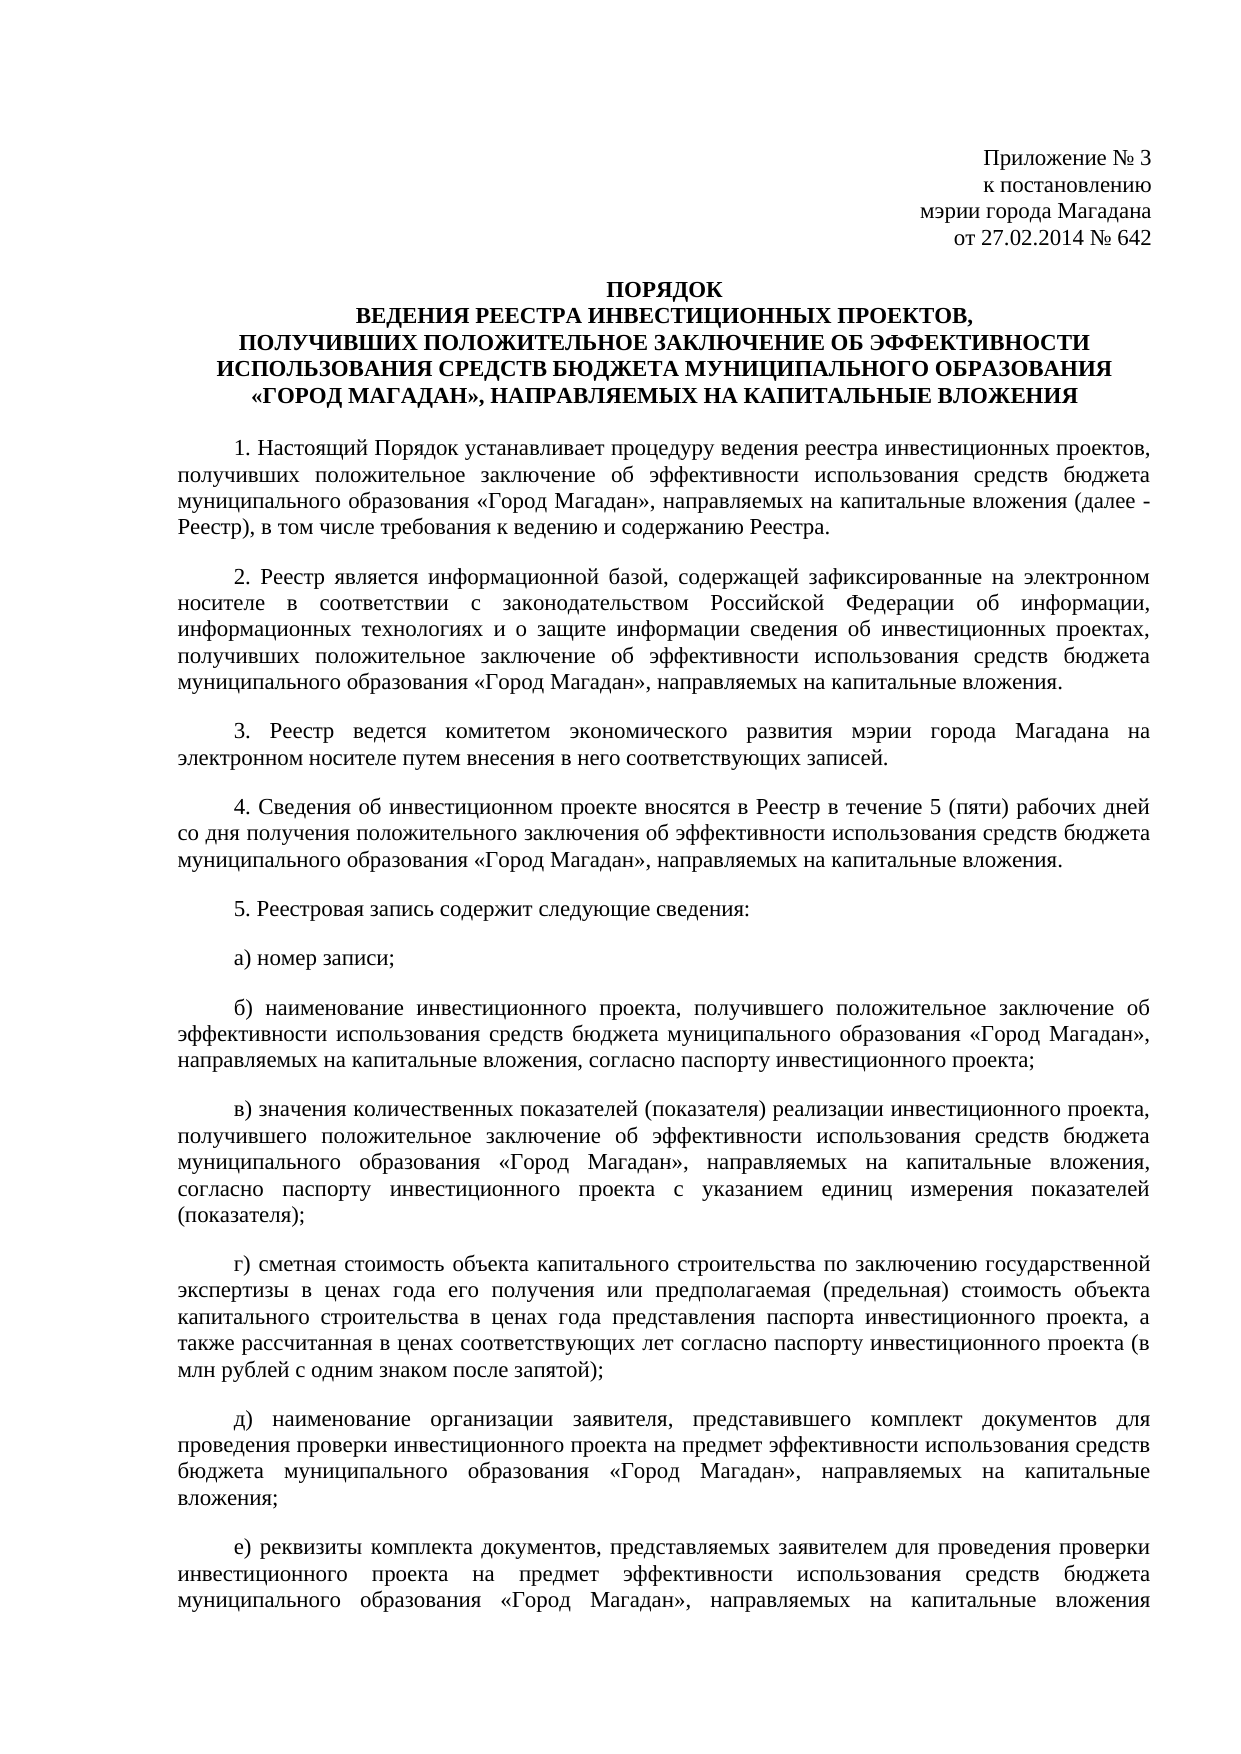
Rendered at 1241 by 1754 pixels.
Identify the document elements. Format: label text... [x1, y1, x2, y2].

title ПОРЯДОК [177, 276, 1152, 303]
title «ГОРОД МАГАДАН», НАПРАВЛЯЕМЫХ НА КАПИТАЛЬНЫЕ ВЛОЖЕНИЯ [177, 382, 1152, 408]
title ПОЛУЧИВШИХ ПОЛОЖИТЕЛЬНОЕ ЗАКЛЮЧЕНИЕ ОБ ЭФФЕКТИВНОСТИ [177, 329, 1152, 355]
text а) номер записи; [177, 944, 1152, 971]
text от 27.02.2014 № 642 [177, 223, 1152, 250]
text 2. Реестр является информационной базой, содержащей зафиксированные на электронном носителе в соответствии с законодательством Российской Федерации об информации, информационных технологиях и о защите информации сведения об инвестиционных проектах, получивших положительное заключение об эффективности использования средств бюджета муниципального образования «Город Магадан», направляемых на капитальные вложения. [177, 563, 1152, 694]
text 4. Сведения об инвестиционном проекте вносятся в Реестр в течение 5 (пяти) рабочих дней со дня получения положительного заключения об эффективности использования средств бюджета муниципального образования «Город Магадан», направляемых на капитальные вложения. [177, 793, 1152, 872]
text мэрии города Магадана [177, 197, 1152, 223]
text г) сметная стоимость объекта капитального строительства по заключению государственной экспертизы в ценах года его получения или предполагаемая (предельная) стоимость объекта капитального строительства в ценах года представления паспорта инвестиционного проекта, а также рассчитанная в ценах соответствующих лет согласно паспорту инвестиционного проекта (в млн рублей с одним знаком после запятой); [177, 1250, 1152, 1382]
text к постановлению [177, 171, 1152, 197]
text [177, 1533, 1152, 1612]
text 1. Настоящий Порядок устанавливает процедуру ведения реестра инвестиционных проектов, получивших положительное заключение об эффективности использования средств бюджета муниципального образования «Город Магадан», направляемых на капитальные вложения (далее - Реестр), в том числе требования к ведению и содержанию Реестра. [177, 434, 1152, 540]
text б) наименование инвестиционного проекта, получившего положительное заключение об эффективности использования средств бюджета муниципального образования «Город Магадан», направляемых на капитальные вложения, согласно паспорту инвестиционного проекта; [177, 993, 1152, 1073]
text д) наименование организации заявителя, представившего комплект документов для проведения проверки инвестиционного проекта на предмет эффективности использования средств бюджета муниципального образования «Город Магадан», направляемых на капитальные вложения; [177, 1405, 1152, 1510]
text 5. Реестровая запись содержит следующие сведения: [177, 895, 1152, 921]
text 3. Реестр ведется комитетом экономического развития мэрии города Магадана на электронном носителе путем внесения в него соответствующих записей. [177, 717, 1152, 770]
text в) значения количественных показателей (показателя) реализации инвестиционного проекта, получившего положительное заключение об эффективности использования средств бюджета муниципального образования «Город Магадан», направляемых на капитальные вложения, согласно паспорту инвестиционного проекта с указанием единиц измерения показателей (показателя); [177, 1096, 1152, 1227]
title ИСПОЛЬЗОВАНИЯ СРЕДСТВ БЮДЖЕТА МУНИЦИПАЛЬНОГО ОБРАЗОВАНИЯ [177, 355, 1152, 382]
text Приложение № 3 [177, 144, 1152, 171]
title ВЕДЕНИЯ РЕЕСТРА ИНВЕСТИЦИОННЫХ ПРОЕКТОВ, [177, 303, 1152, 329]
